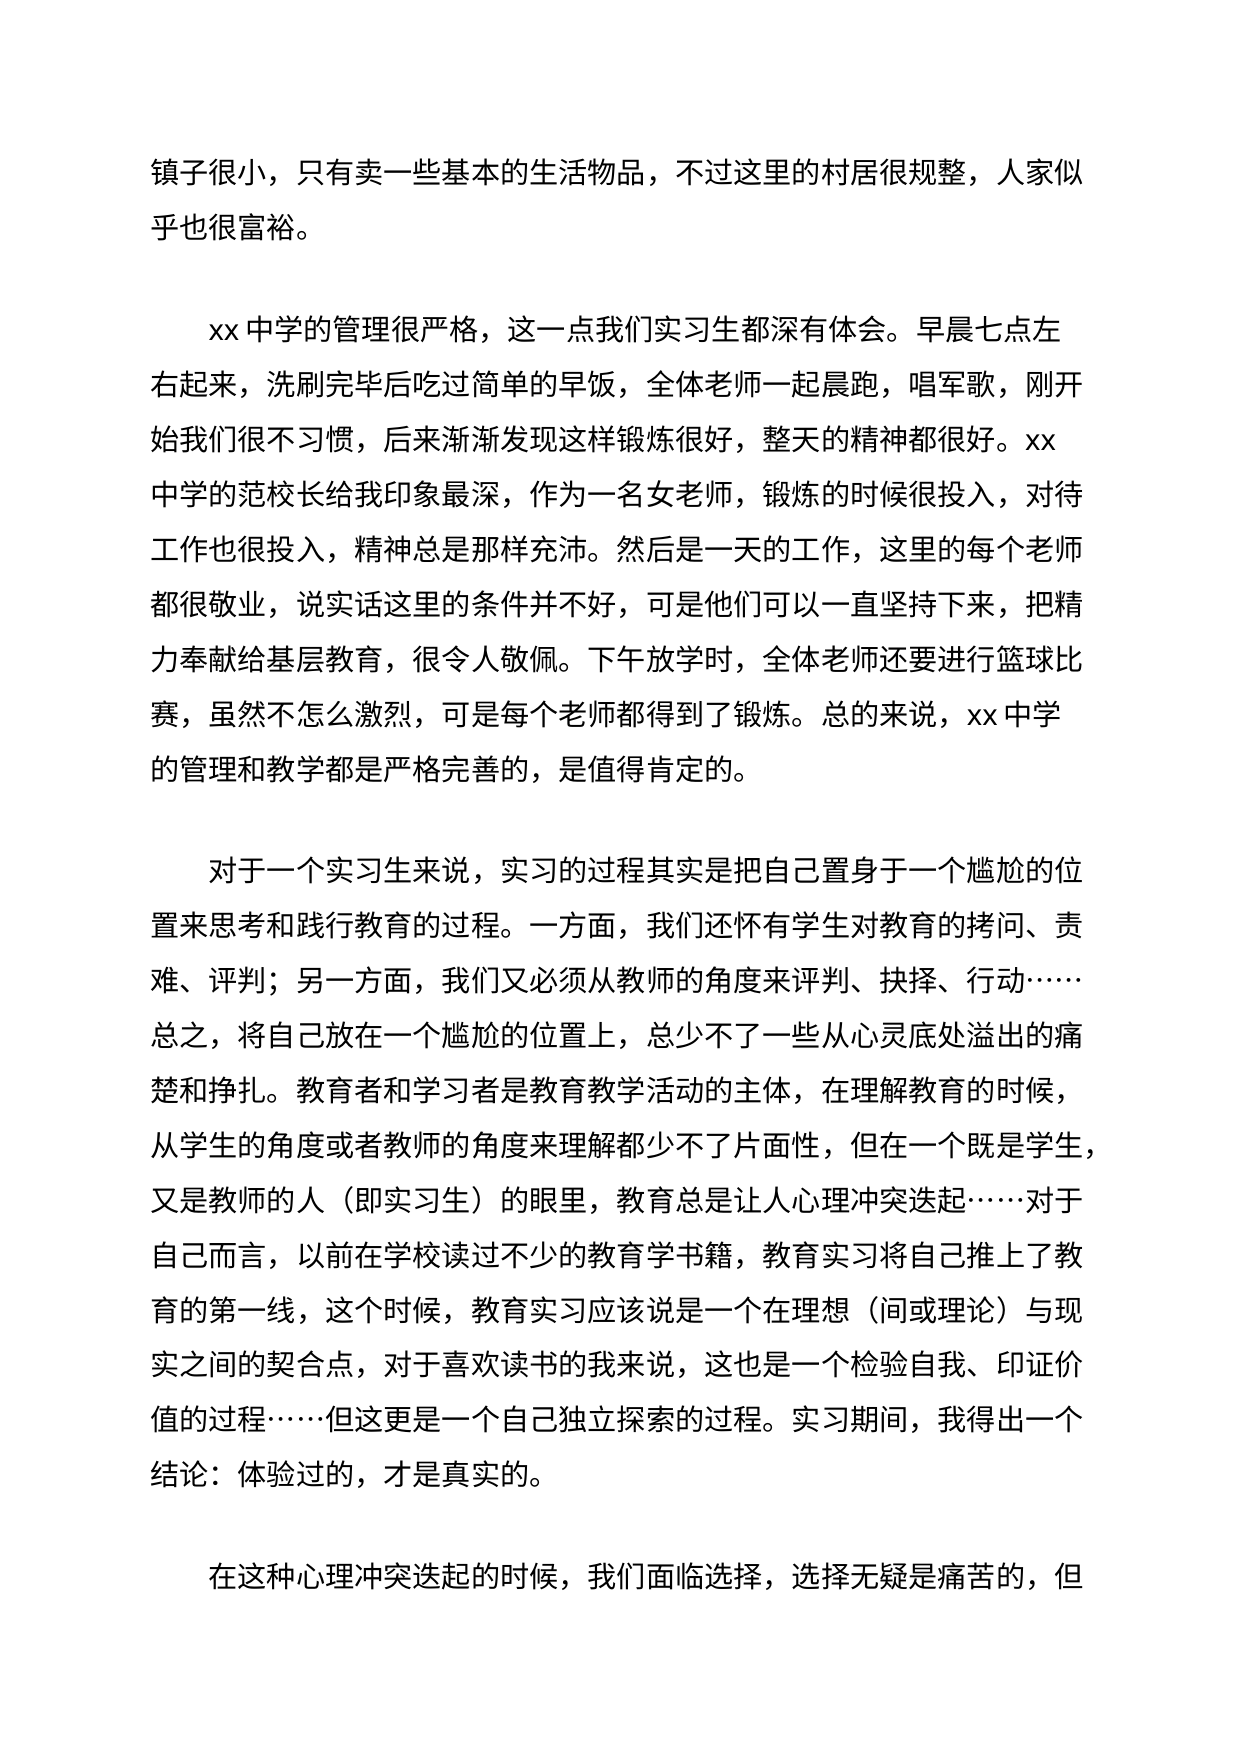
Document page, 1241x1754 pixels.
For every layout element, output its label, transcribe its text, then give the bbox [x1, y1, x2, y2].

text xx中学的管理很严格，这一点我们实习生都深有体会。早晨七点左右起来，洗刷完毕后吃过简单的早饭，全体老师一起晨跑，唱军歌，刚开始我们很不习惯，后来渐渐发现这样锻炼很好，整天的精神都很好。xx中学的范校长给我印象最深，作为一名女老师，锻炼的时候很投入，对待工作也很投入，精神总是那样充沛。然后是一天的工作，这里的每个老师都很敬业，说实话这里的条件并不好，可是他们可以一直坚持下来，把精力奉献给基层教育，很令人敬佩。下午放学时，全体老师还要进行篮球比赛，虽然不怎么激烈，可是每个老师都得到了锻炼。总的来说，xx中学的管理和教学都是严格完善的，是值得肯定的。 [150, 307, 1090, 788]
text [150, 150, 1090, 247]
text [150, 1553, 1090, 1596]
text 对于一个实习生来说，实习的过程其实是把自己置身于一个尴尬的位置来思考和践行教育的过程。一方面，我们还怀有学生对教育的拷问、责难、评判；另一方面，我们又必须从教师的角度来评判、抉择、行动……总之，将自己放在一个尴尬的位置上，总少不了一些从心灵底处溢出的痛楚和挣扎。教育者和学习者是教育教学活动的主体，在理解教育的时候，从学生的角度或者教师的角度来理解都少不了片面性，但在一个既是学生，又是教师的人（即实习生）的眼里，教育总是让人心理冲突迭起……对于自己而言，以前在学校读过不少的教育学书籍，教育实习将自己推上了教育的第一线，这个时候，教育实习应该说是一个在理想（间或理论）与现实之间的契合点，对于喜欢读书的我来说，这也是一个检验自我、印证价值的过程……但这更是一个自己独立探索的过程。实习期间，我得出一个结论：体验过的，才是真实的。 [150, 848, 1090, 1494]
